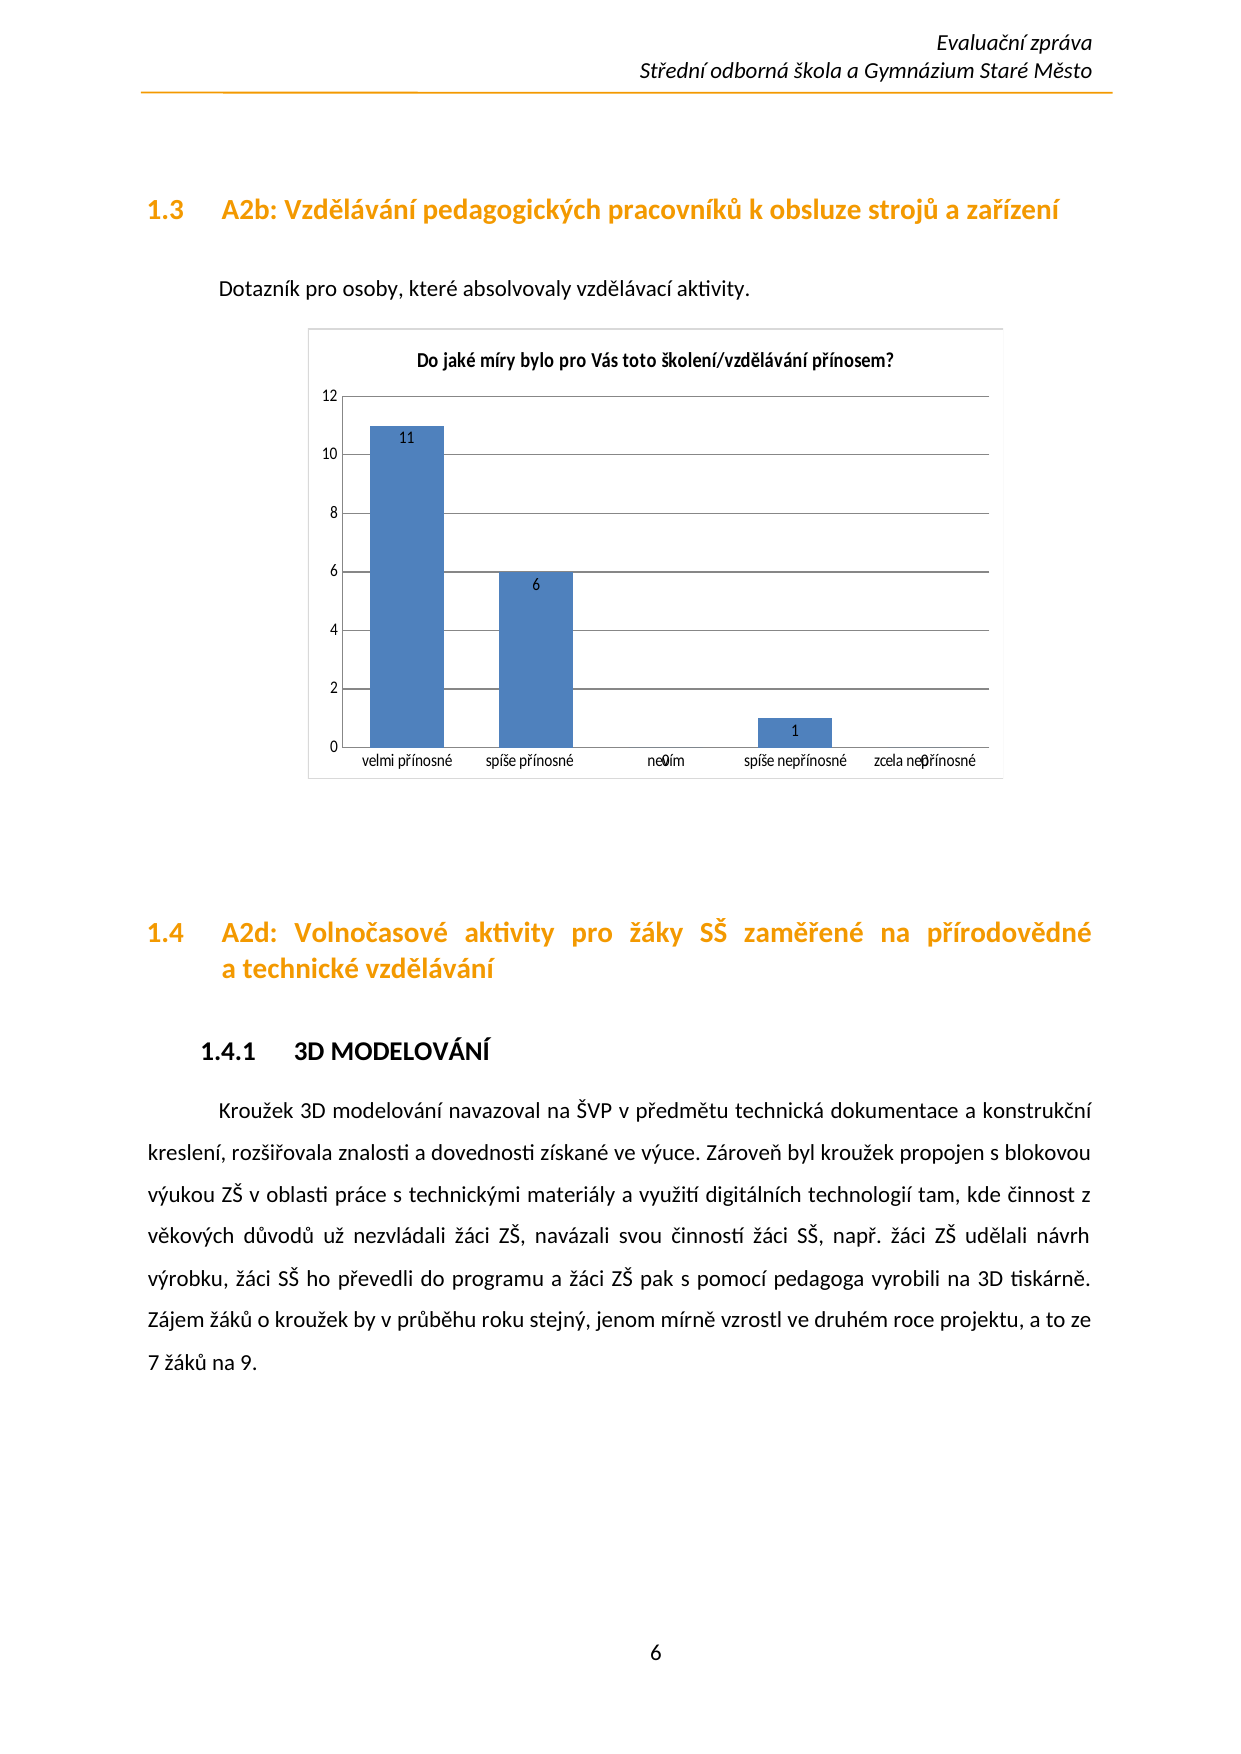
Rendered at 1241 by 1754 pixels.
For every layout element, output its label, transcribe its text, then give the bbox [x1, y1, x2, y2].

text A2d: Volnočasové aktivity pro žáky SŠ zaměřené na přírodovědné a technické vzdělávání [146, 914, 1093, 986]
text Dotazník pro osoby, které absolvovaly vzdělávací aktivity. [148, 274, 1093, 302]
text A2b: Vzdělávání pedagogických pracovníků k obsluze strojů a zařízení [146, 191, 1093, 226]
text Kroužek 3D modelování navazoval na ŠVP v předmětu technická dokumentace a konstrukční kreslení, rozšiřovala znalosti a dovednosti získané ve výuce. Zároveň byl kroužek propojen s blokovou výukou ZŠ v oblasti práce s technickými materiály a využití digitálních technologií tam, kde činnost z věkových důvodů už nezvládali žáci ZŠ, navázali svou činností žáci SŠ, např. žáci ZŠ udělali návrh výrobku, žáci SŠ ho převedli do programu a žáci ZŠ pak s pomocí pedagoga vyrobili na 3D tiskárně. Zájem žáků o kroužek by v průběhu roku stejný, jenom mírně vzrostl ve druhém roce projektu, a to ze 7 žáků na 9. [148, 1096, 1093, 1376]
text 3D modelování [256, 1034, 1093, 1067]
